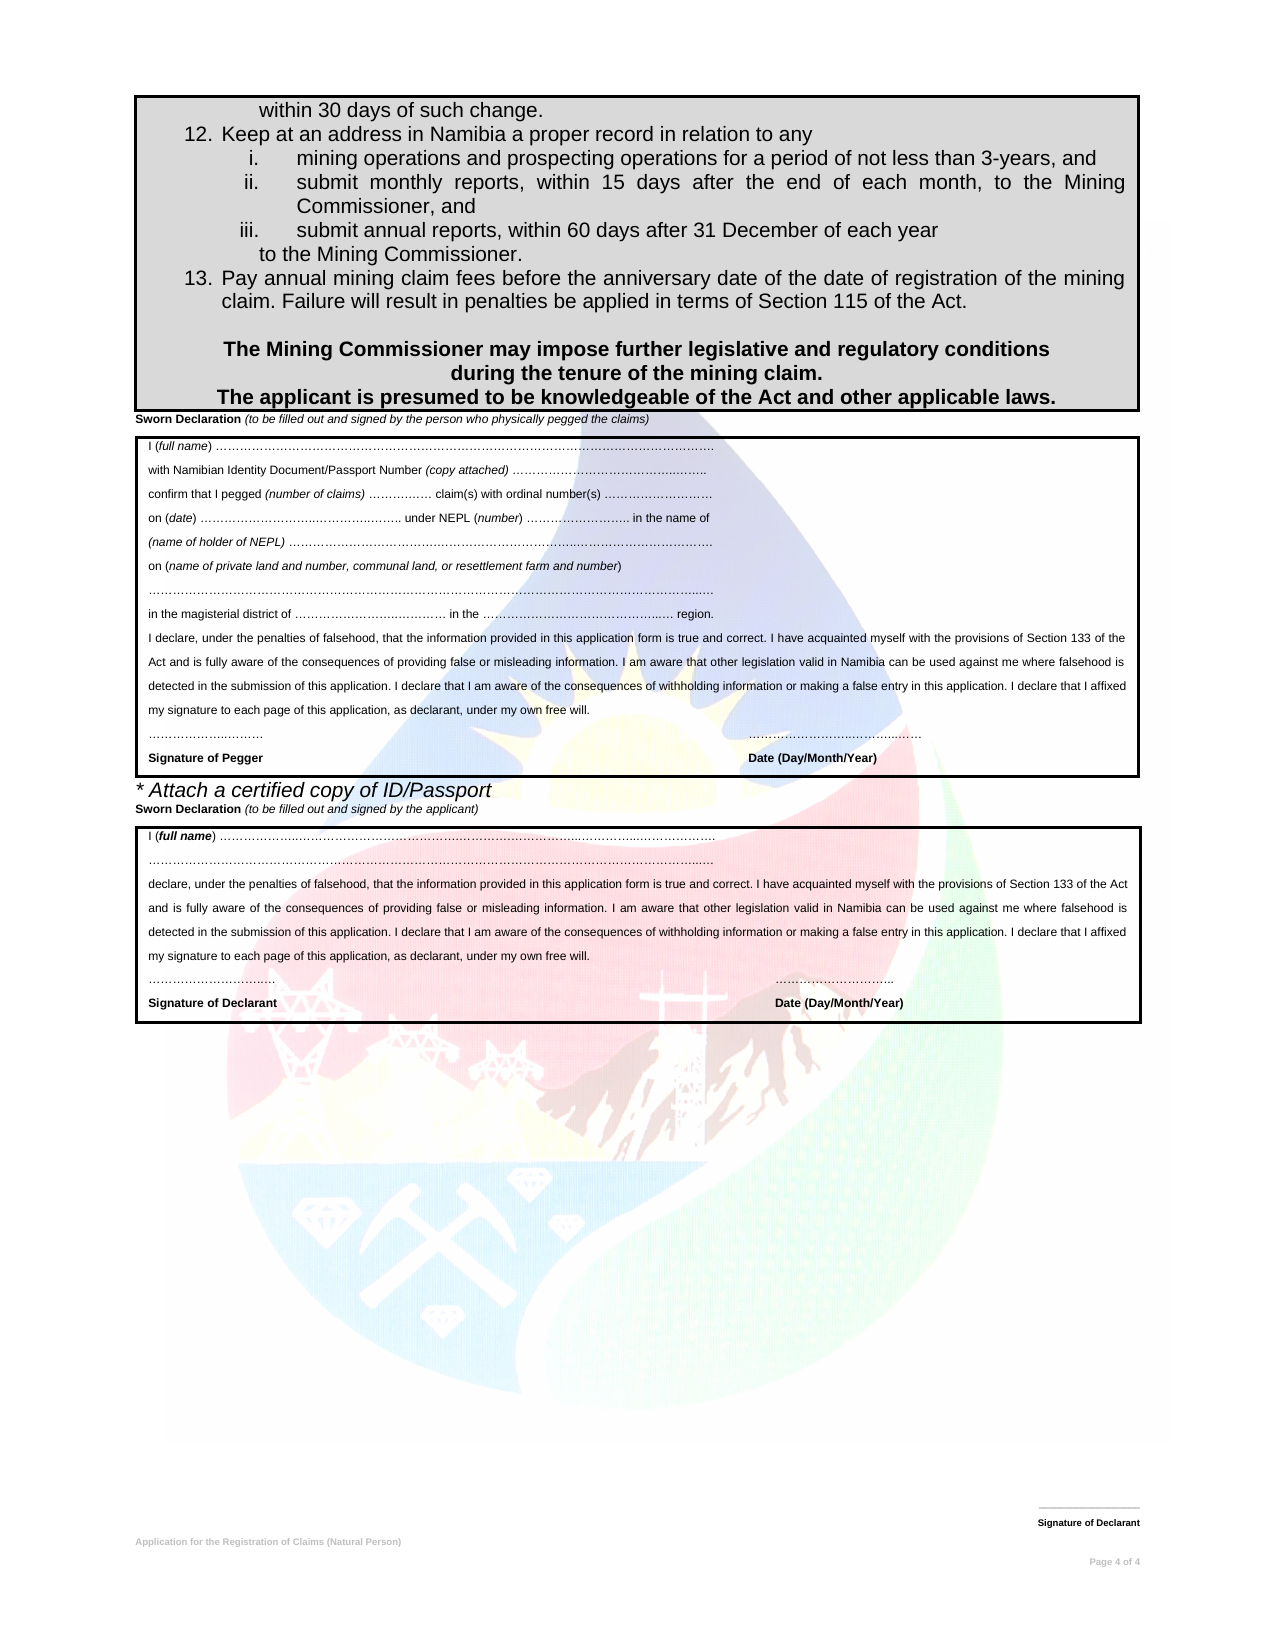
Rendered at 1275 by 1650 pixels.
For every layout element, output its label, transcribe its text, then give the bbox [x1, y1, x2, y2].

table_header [137, 98, 1137, 409]
text * Attach a certified copy of ID/Passport [135, 778, 1140, 802]
text Sworn Declaration (to be filled out and signed by the person who physically pegged the claims) [135, 412, 1140, 436]
table_header I (full name) ……………………………………………………………………………………………………………. with Namibian Identity Document/Passport Number (copy attached) …………………………………..…….. confirm that I pegged (number of claims) ……….…… claim(s) with ordinal number(s) ……………………… on (date) ………………………..…………..…….. under NEPL (number) …………………….. in the name of (name of holder of NEPL) ……………………………….……………………………..……………………………. on (name of private land and number, communal land, or resettlement farm and number) ………………………………………………………………………………………………………………………...… in the magisterial district of ……………………..………… in the ……………………………………...… region. I declare, under the penalties of falsehood, that the information provided in this application form is true and correct. I have acquainted myself with the provisions of Section 133 of the Act and is fully aware of the consequences of providing false or misleading information. I am aware that other legislation valid in Namibia can be used against me where falsehood is detected in the submission of this application. I declare that I am aware of the consequences of withholding information or making a false entry in this application. I declare that I affixed my signature to each page of this application, as declarant, under my own free will. ………………..……… ……………………..………...…… Signature of Pegger Date (Day/Month/Year) [138, 439, 1137, 775]
text Sworn Declaration (to be filled out and signed by the applicant) [135, 802, 1140, 826]
table_header I (full name) ………………..………………………………….………….……………...…………...………………. ………………………………………………………………………………………………………………………...… declare, under the penalties of falsehood, that the information provided in this application form is true and correct. I have acquainted myself with the provisions of Section 133 of the Act and is fully aware of the consequences of providing false or misleading information. I am aware that other legislation valid in Namibia can be used against me where falsehood is detected in the submission of this application. I declare that I am aware of the consequences of withholding information or making a false entry in this application. I declare that I affixed my signature to each page of this application, as declarant, under my own free will. ………………………..… ………………………... Signature of Declarant Date (Day/Month/Year) [138, 829, 1139, 1021]
